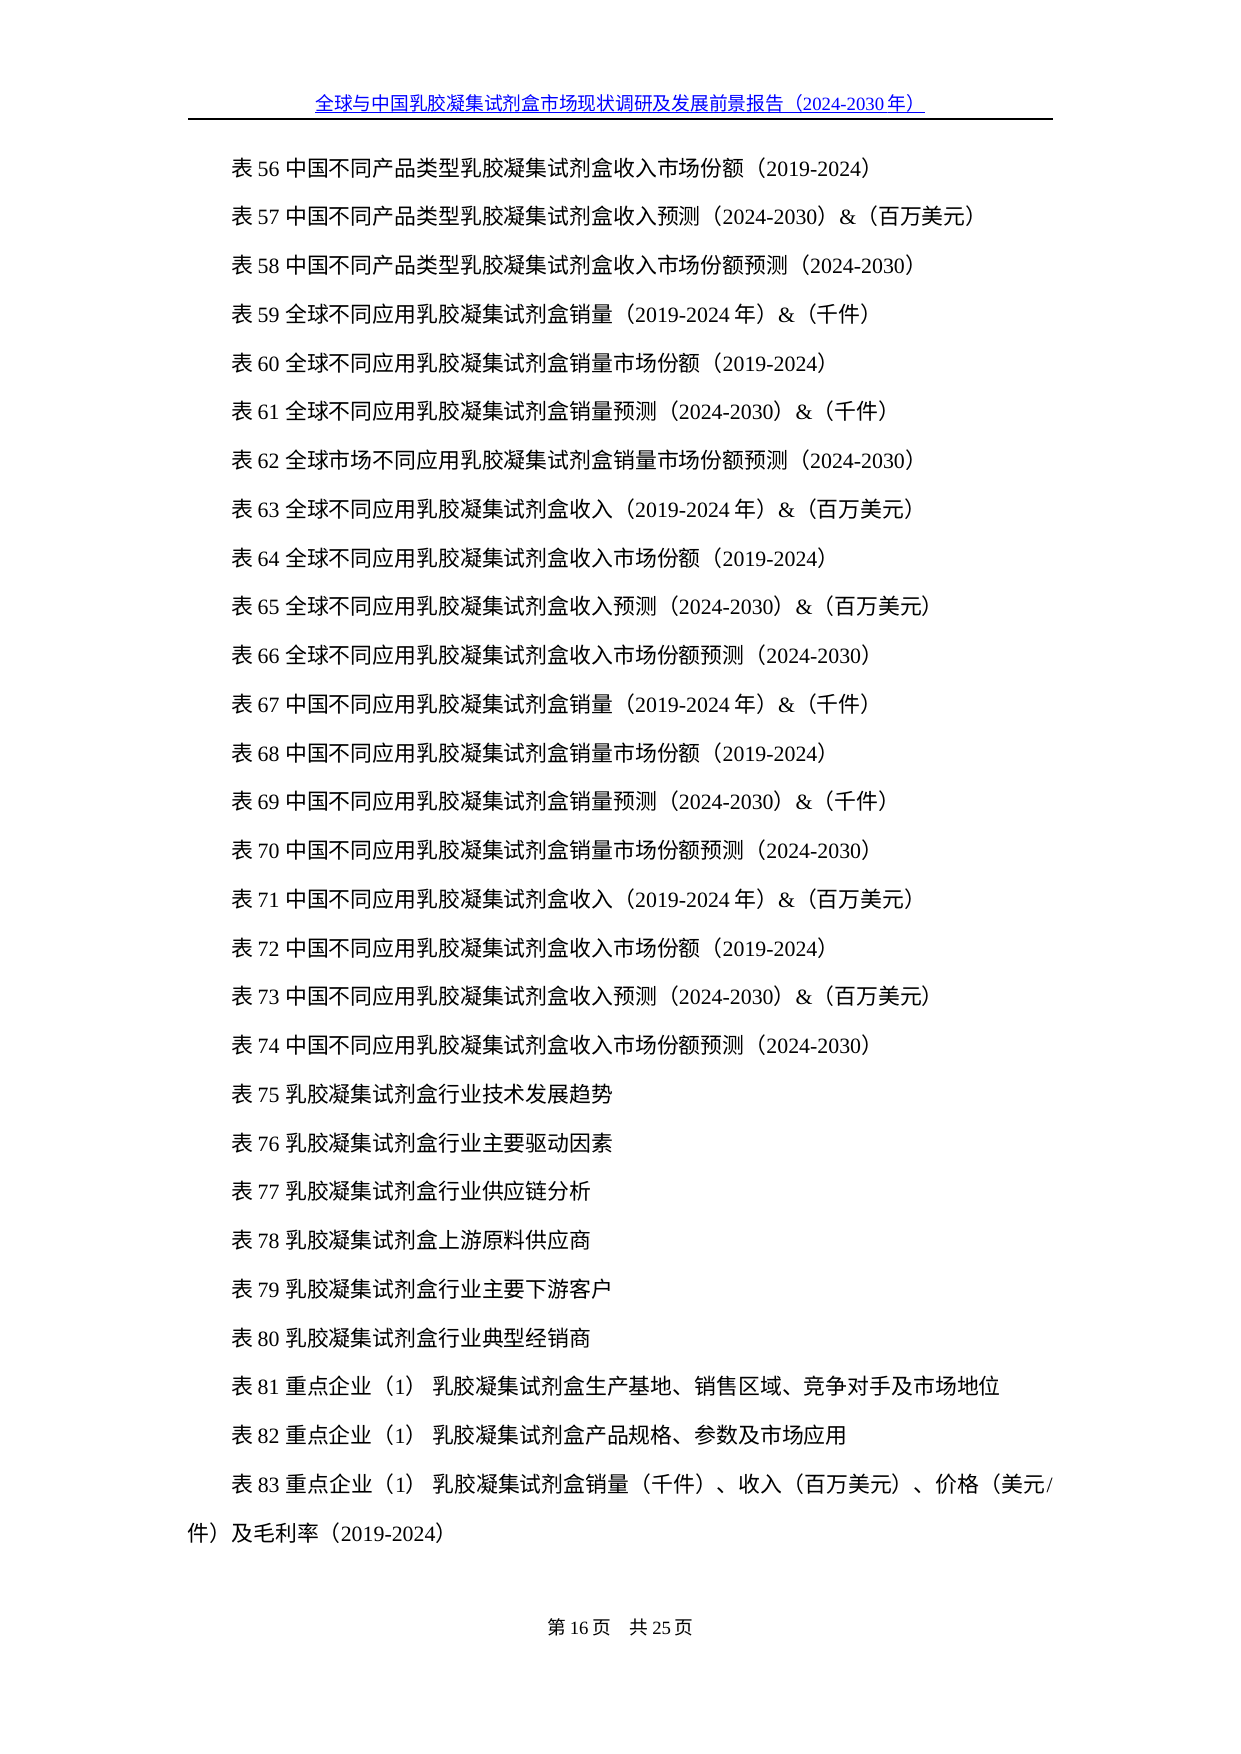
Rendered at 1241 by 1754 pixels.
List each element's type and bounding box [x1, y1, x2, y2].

text [187, 150, 1053, 1548]
